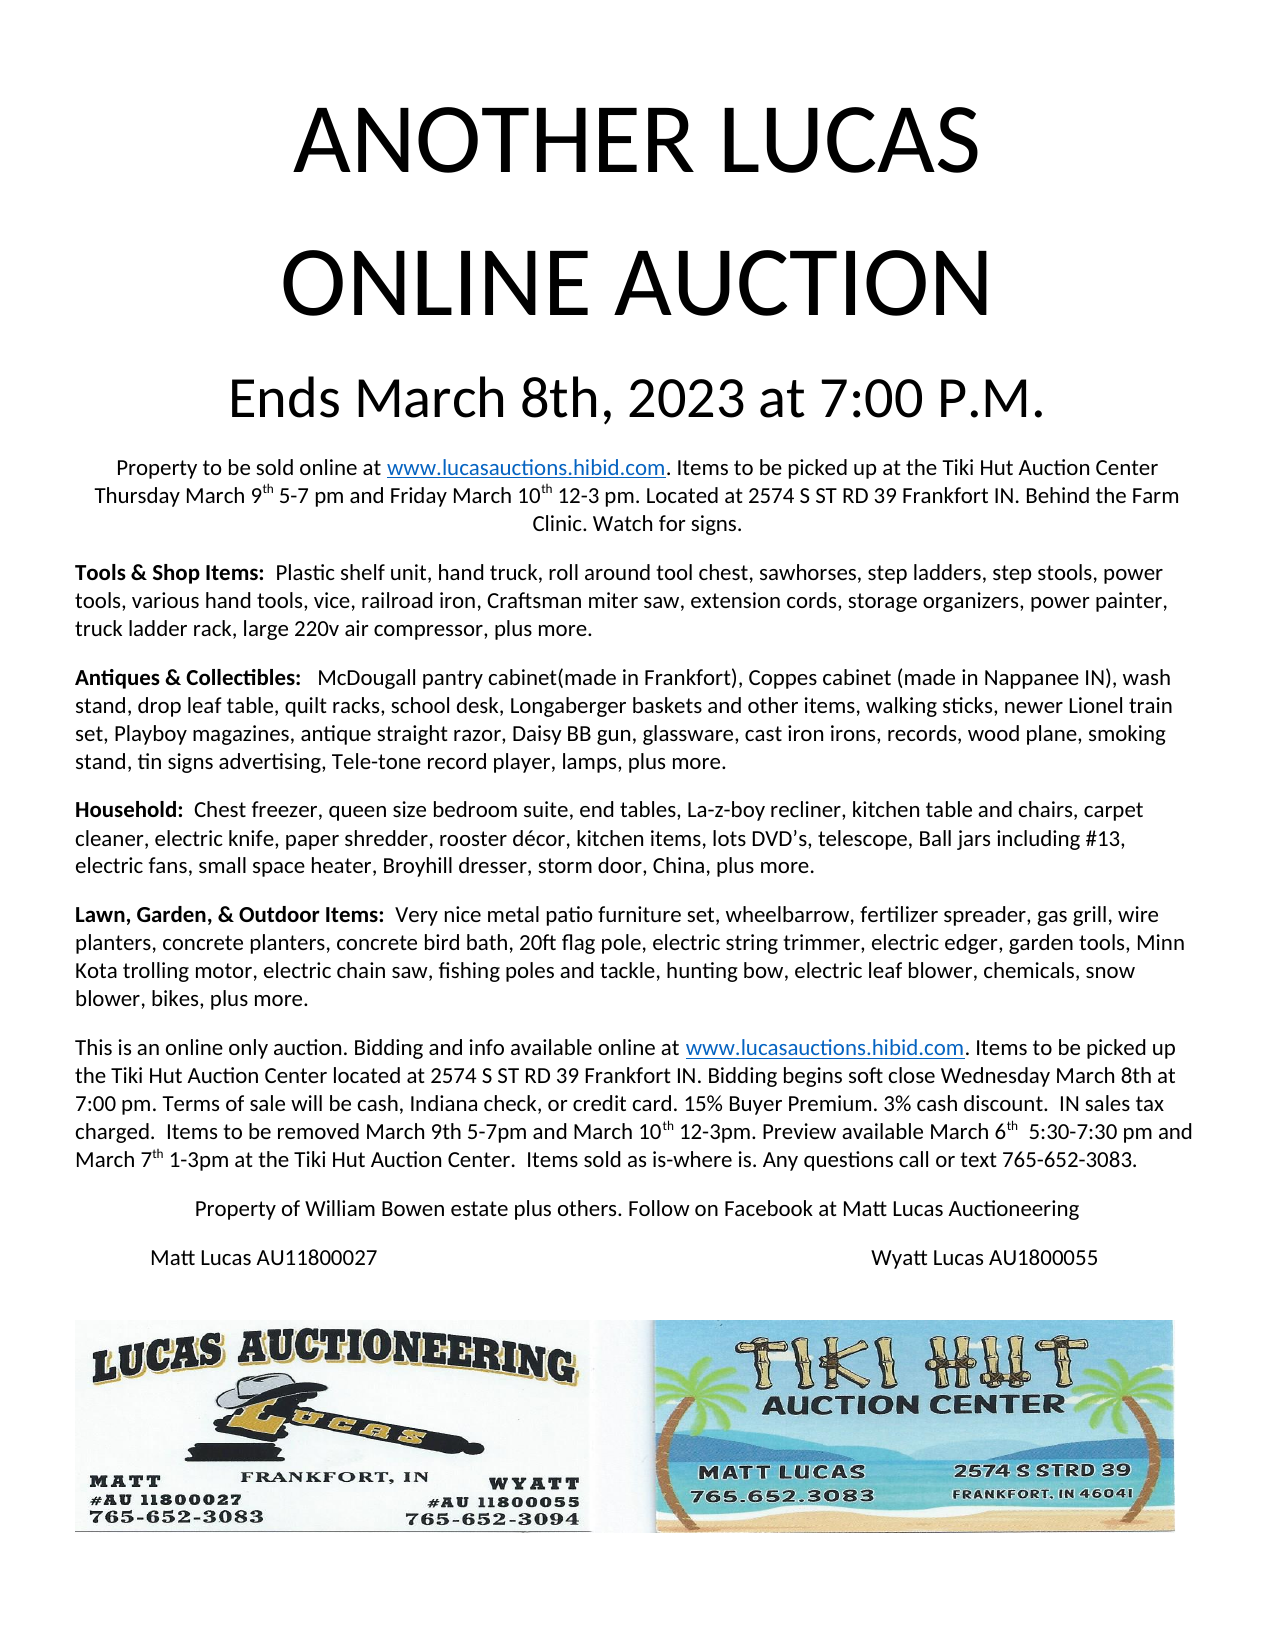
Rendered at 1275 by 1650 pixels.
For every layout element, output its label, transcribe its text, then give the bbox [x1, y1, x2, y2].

text Matt Lucas AU11800027 Wyatt Lucas AU1800055 [75, 1243, 1200, 1271]
text Antiques & Collectibles: McDougall pantry cabinet(made in Frankfort), Coppes cabinet (made in Nappanee IN), wash stand, drop leaf table, quilt racks, school desk, Longaberger baskets and other items, walking sticks, newer Lionel train set, Playboy magazines, antique straight razor, Daisy BB gun, glassware, cast iron irons, records, wood plane, smoking stand, tin signs advertising, Tele-tone record player, lamps, plus more. [75, 663, 1200, 775]
text Property of William Bowen estate plus others. Follow on Facebook at Matt Lucas Auctioneering [75, 1194, 1200, 1222]
text ANOTHER LUCAS [75, 75, 1200, 197]
text Ends March 8th, 2023 at 7:00 P.M. [75, 361, 1200, 432]
text Tools & Shop Items: Plastic shelf unit, hand truck, roll around tool chest, sawhorses, step ladders, step stools, power tools, various hand tools, vice, railroad iron, Craftsman miter saw, extension cords, storage organizers, power painter, truck ladder rack, large 220v air compressor, plus more. [75, 558, 1200, 642]
text Household: Chest freezer, queen size bedroom suite, end tables, La-z-boy recliner, kitchen table and chairs, carpet cleaner, electric knife, paper shredder, rooster décor, kitchen items, lots DVD’s, telescope, Ball jars including #13, electric fans, small space heater, Broyhill dresser, storm door, China, plus more. [75, 796, 1200, 880]
text Lawn, Garden, & Outdoor Items: Very nice metal patio furniture set, wheelbarrow, fertilizer spreader, gas grill, wire planters, concrete planters, concrete bird bath, 20ft flag pole, electric string trimmer, electric edger, garden tools, Minn Kota trolling motor, electric chain saw, fishing poles and tackle, hunting bow, electric leaf blower, chemicals, snow blower, bikes, plus more. [75, 901, 1200, 1013]
text This is an online only auction. Bidding and info available online at www.lucasauctions.hibid.com. Items to be picked up the Tiki Hut Auction Center located at 2574 S ST RD 39 Frankfort IN. Bidding begins soft close Wednesday March 8th at 7:00 pm. Terms of sale will be cash, Indiana check, or credit card. 15% Buyer Premium. 3% cash discount. IN sales tax charged. Items to be removed March 9th 5-7pm and March 10th 12-3pm. Preview available March 6th 5:30-7:30 pm and March 7th 1-3pm at the Tiki Hut Auction Center. Items sold as is-where is. Any questions call or text 765-652-3083. [75, 1033, 1200, 1173]
text ONLINE AUCTION [75, 218, 1200, 340]
text Property to be sold online at www.lucasauctions.hibid.com. Items to be picked up at the Tiki Hut Auction Center Thursday March 9th 5-7 pm and Friday March 10th 12-3 pm. Located at 2574 S ST RD 39 Frankfort IN. Behind the Farm Clinic. Watch for signs. [75, 453, 1200, 537]
picture [75, 1320, 1175, 1533]
